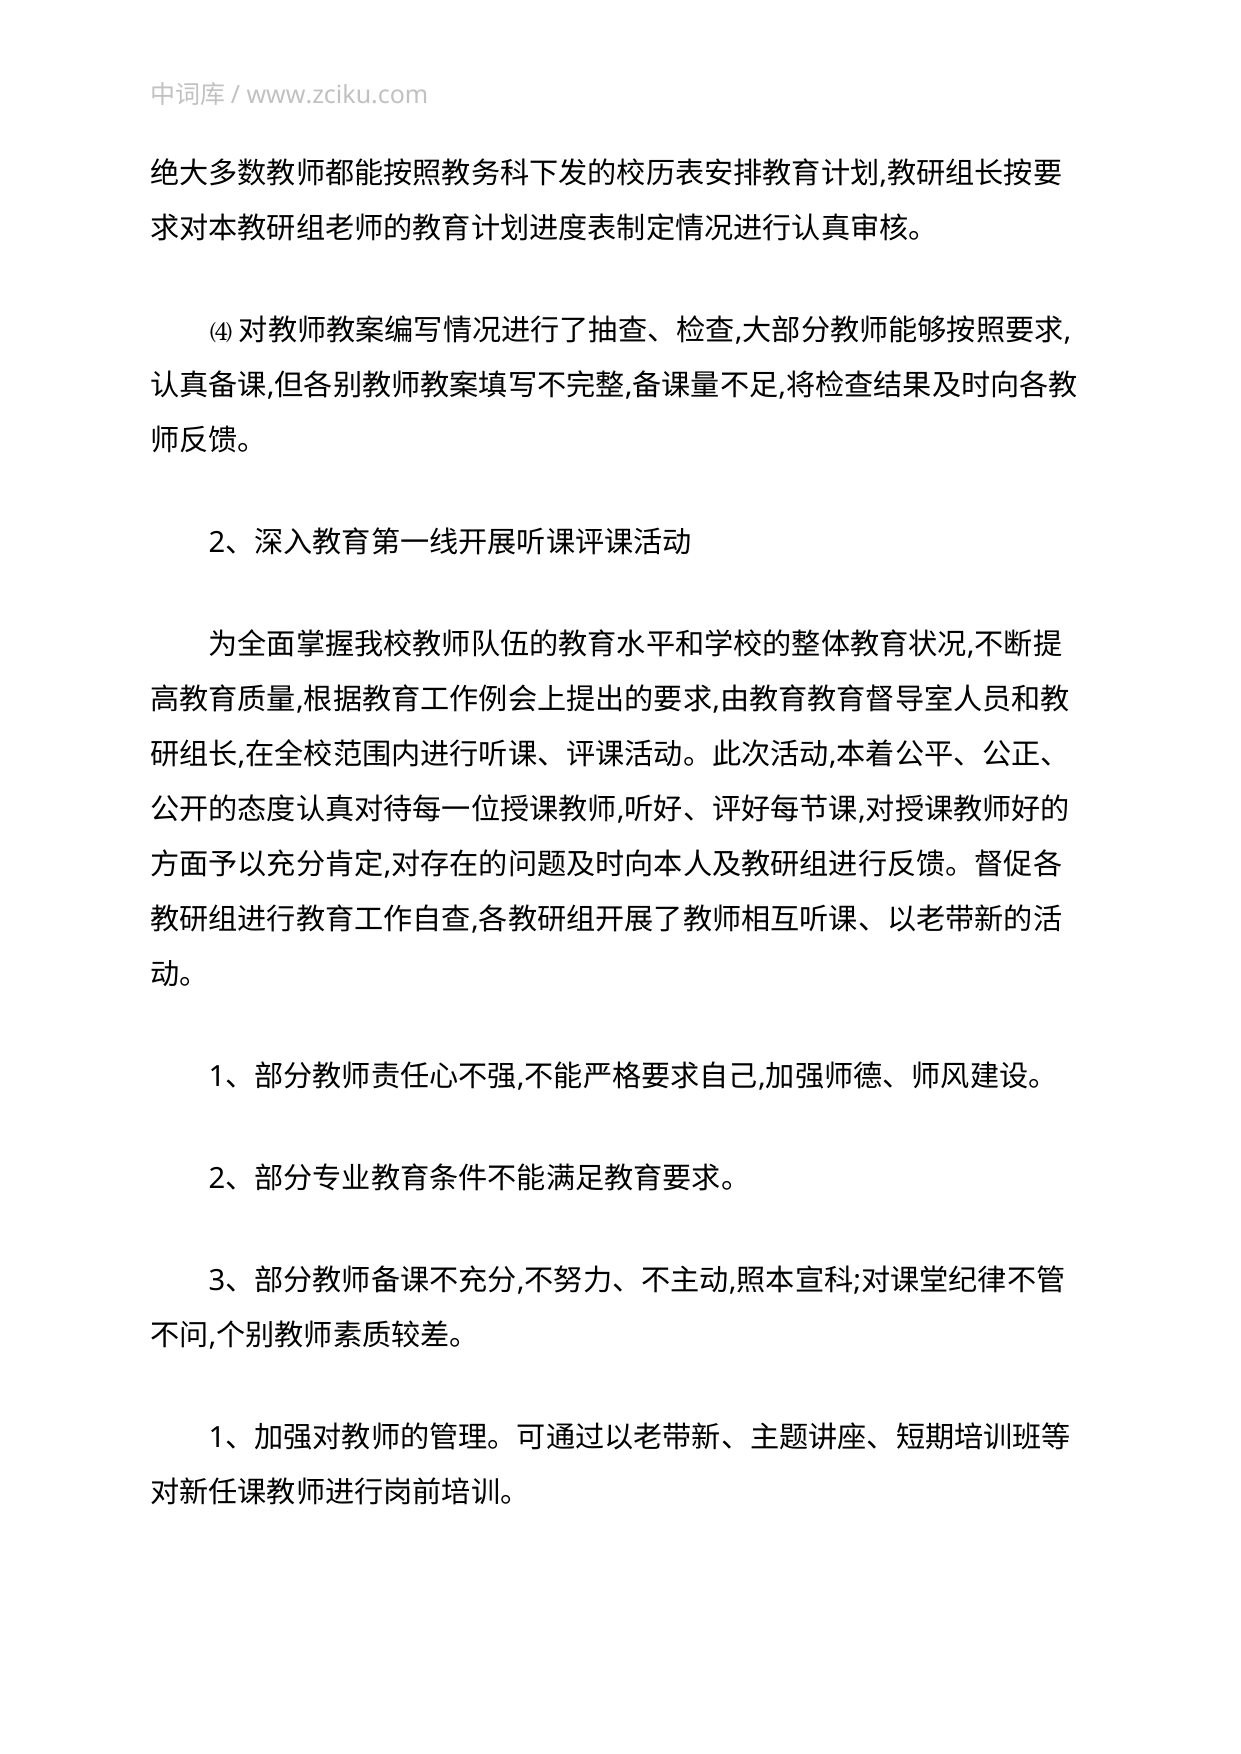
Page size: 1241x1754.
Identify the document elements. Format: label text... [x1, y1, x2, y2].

text 1、加强对教师的管理。可通过以老带新、主题讲座、短期培训班等对新任课教师进行岗前培训。 [150, 1413, 1090, 1511]
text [150, 150, 1090, 247]
text 2、深入教育第一线开展听课评课活动 [150, 518, 1090, 561]
text 为全面掌握我校教师队伍的教育水平和学校的整体教育状况,不断提高教育质量,根据教育工作例会上提出的要求,由教育教育督导室人员和教研组长,在全校范围内进行听课、评课活动。此次活动,本着公平、公正、公开的态度认真对待每一位授课教师,听好、评好每节课,对授课教师好的方面予以充分肯定,对存在的问题及时向本人及教研组进行反馈。督促各教研组进行教育工作自查,各教研组开展了教师相互听课、以老带新的活动。 [150, 621, 1090, 993]
text 1、部分教师责任心不强,不能严格要求自己,加强师德、师风建设。 [150, 1052, 1090, 1095]
text 2、部分专业教育条件不能满足教育要求。 [150, 1154, 1090, 1197]
text 3、部分教师备课不充分,不努力、不主动,照本宣科;对课堂纪律不管不问,个别教师素质较差。 [150, 1256, 1090, 1354]
text ⑷对教师教案编写情况进行了抽查、检查,大部分教师能够按照要求,认真备课,但各别教师教案填写不完整,备课量不足,将检查结果及时向各教师反馈。 [150, 307, 1090, 459]
